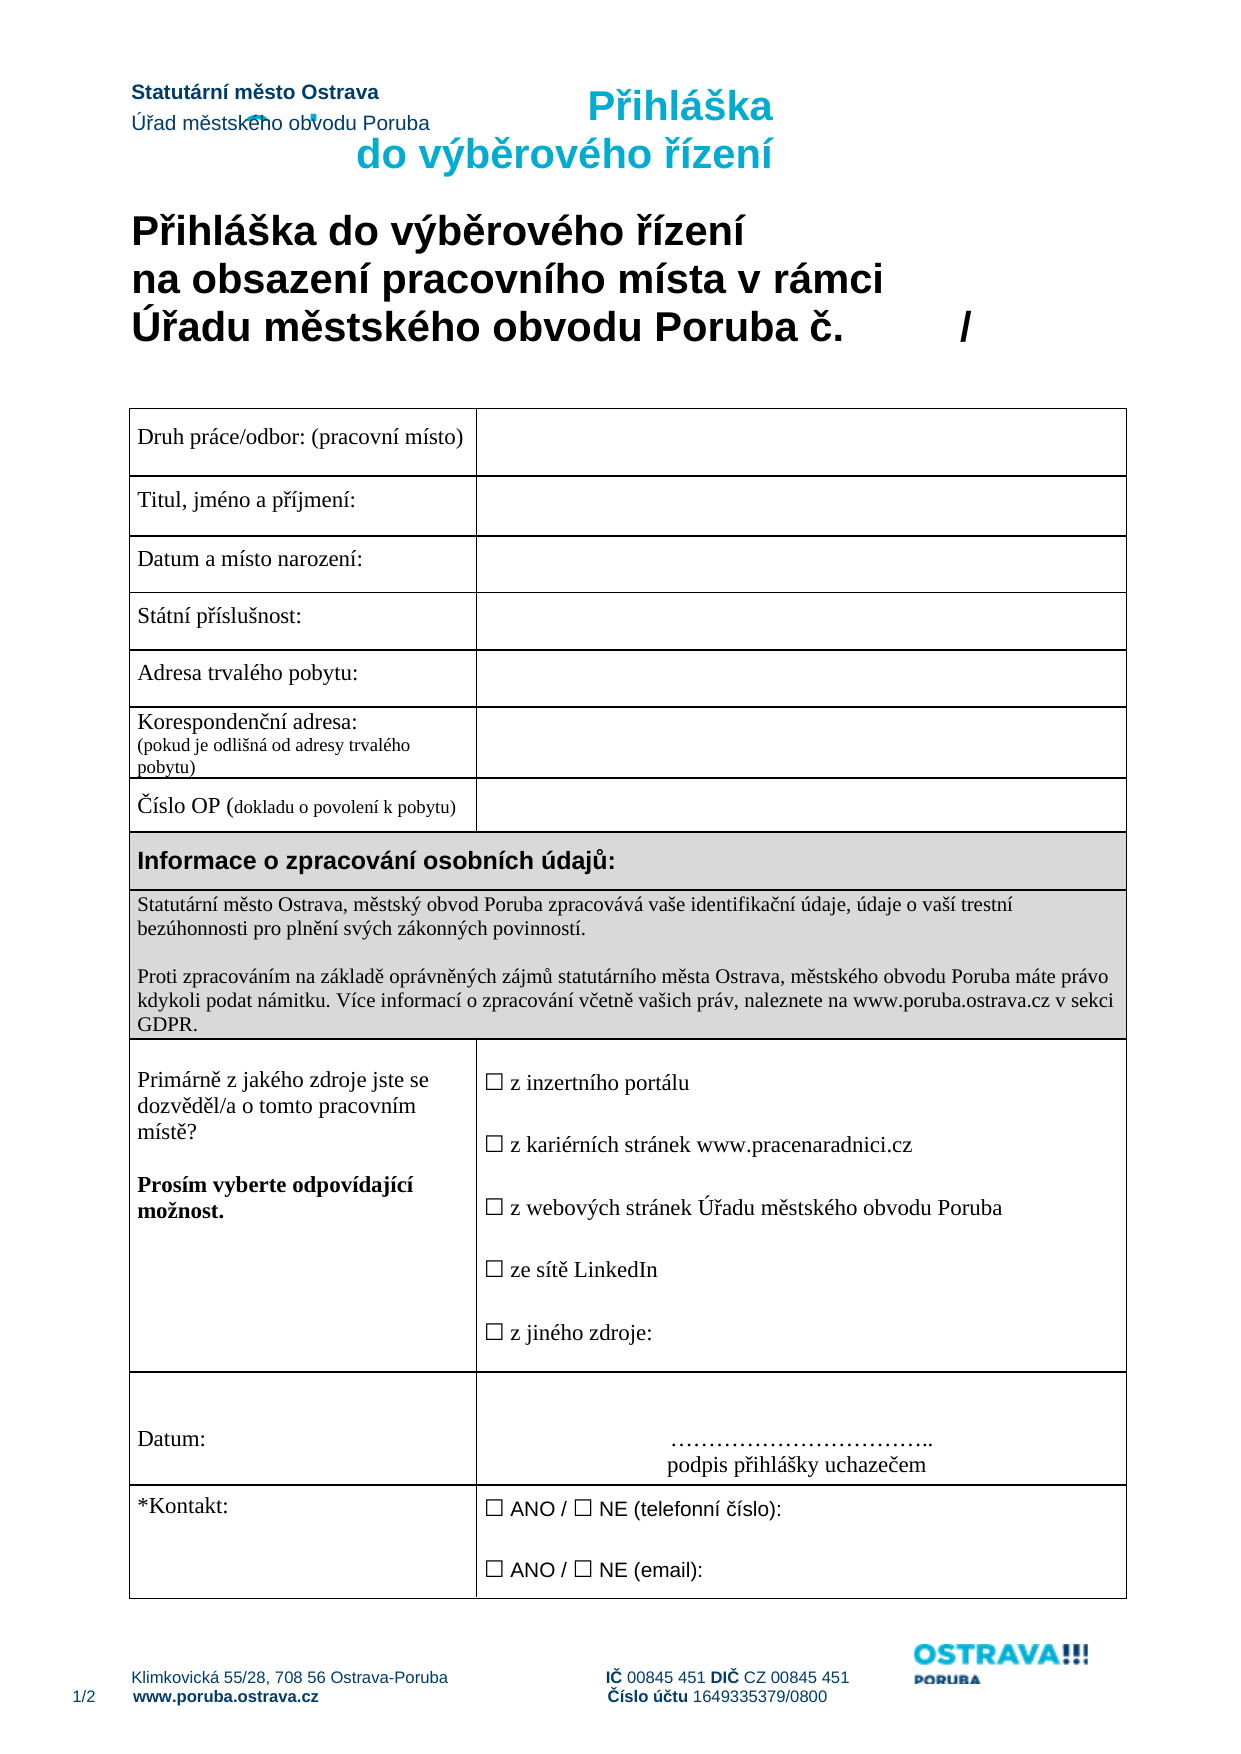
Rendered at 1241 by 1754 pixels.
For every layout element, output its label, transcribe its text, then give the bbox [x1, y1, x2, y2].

table_cell Adresa trvalého pobytu: [130, 651, 476, 706]
table_cell [477, 477, 1126, 535]
table_cell *Kontakt: [130, 1486, 476, 1597]
table_header Druh práce/odbor: (pracovní místo) [130, 409, 476, 475]
text Úřadu městského obvodu Poruba č. / [131, 303, 1125, 351]
table_cell ANO / NE (telefonní číslo): ANO / NE (email): [477, 1486, 1126, 1597]
table_cell Statutární město Ostrava, městský obvod Poruba zpracovává vaše identifikační údaje, údaje o vaší trestní bezúhonnosti pro plnění svých zákonných povinností. Proti zpracováním na základě oprávněných zájmů statutárního města Ostrava, městského obvodu Poruba máte právo kdykoli podat námitku. Více informací o zpracování včetně vašich práv, naleznete na www.poruba.ostrava.cz v sekci GDPR. [130, 891, 1126, 1038]
table_cell z inzertního portálu z kariérních stránek www.pracenaradnici.cz z webových stránek Úřadu městského obvodu Poruba ze sítě LinkedIn z jiného zdroje: [477, 1040, 1126, 1371]
table_cell [477, 651, 1126, 706]
table_cell [477, 708, 1126, 777]
table_cell Číslo OP (dokladu o povolení k pobytu) [130, 779, 476, 831]
table_cell Datum a místo narození: [130, 537, 476, 592]
table_cell [477, 779, 1126, 831]
table_cell Státní příslušnost: [130, 593, 476, 649]
table_header [477, 409, 1126, 475]
text Přihláška do výběrového řízení [131, 207, 1125, 255]
table_cell Primárně z jakého zdroje jste se dozvěděl/a o tomto pracovním místě? Prosím vyberte odpovídající možnost. [130, 1040, 476, 1371]
table_cell …………………………….. podpis přihlášky uchazečem [477, 1373, 1126, 1484]
table_cell [477, 593, 1126, 649]
table_cell [477, 537, 1126, 592]
text na obsazení pracovního místa v rámci [131, 255, 1125, 303]
table_cell Datum: [130, 1373, 476, 1484]
table_cell Titul, jméno a příjmení: [130, 477, 476, 535]
table_cell Korespondenční adresa: (pokud je odlišná od adresy trvalého pobytu) [130, 708, 476, 777]
table_cell Informace o zpracování osobních údajů: [130, 833, 1126, 889]
